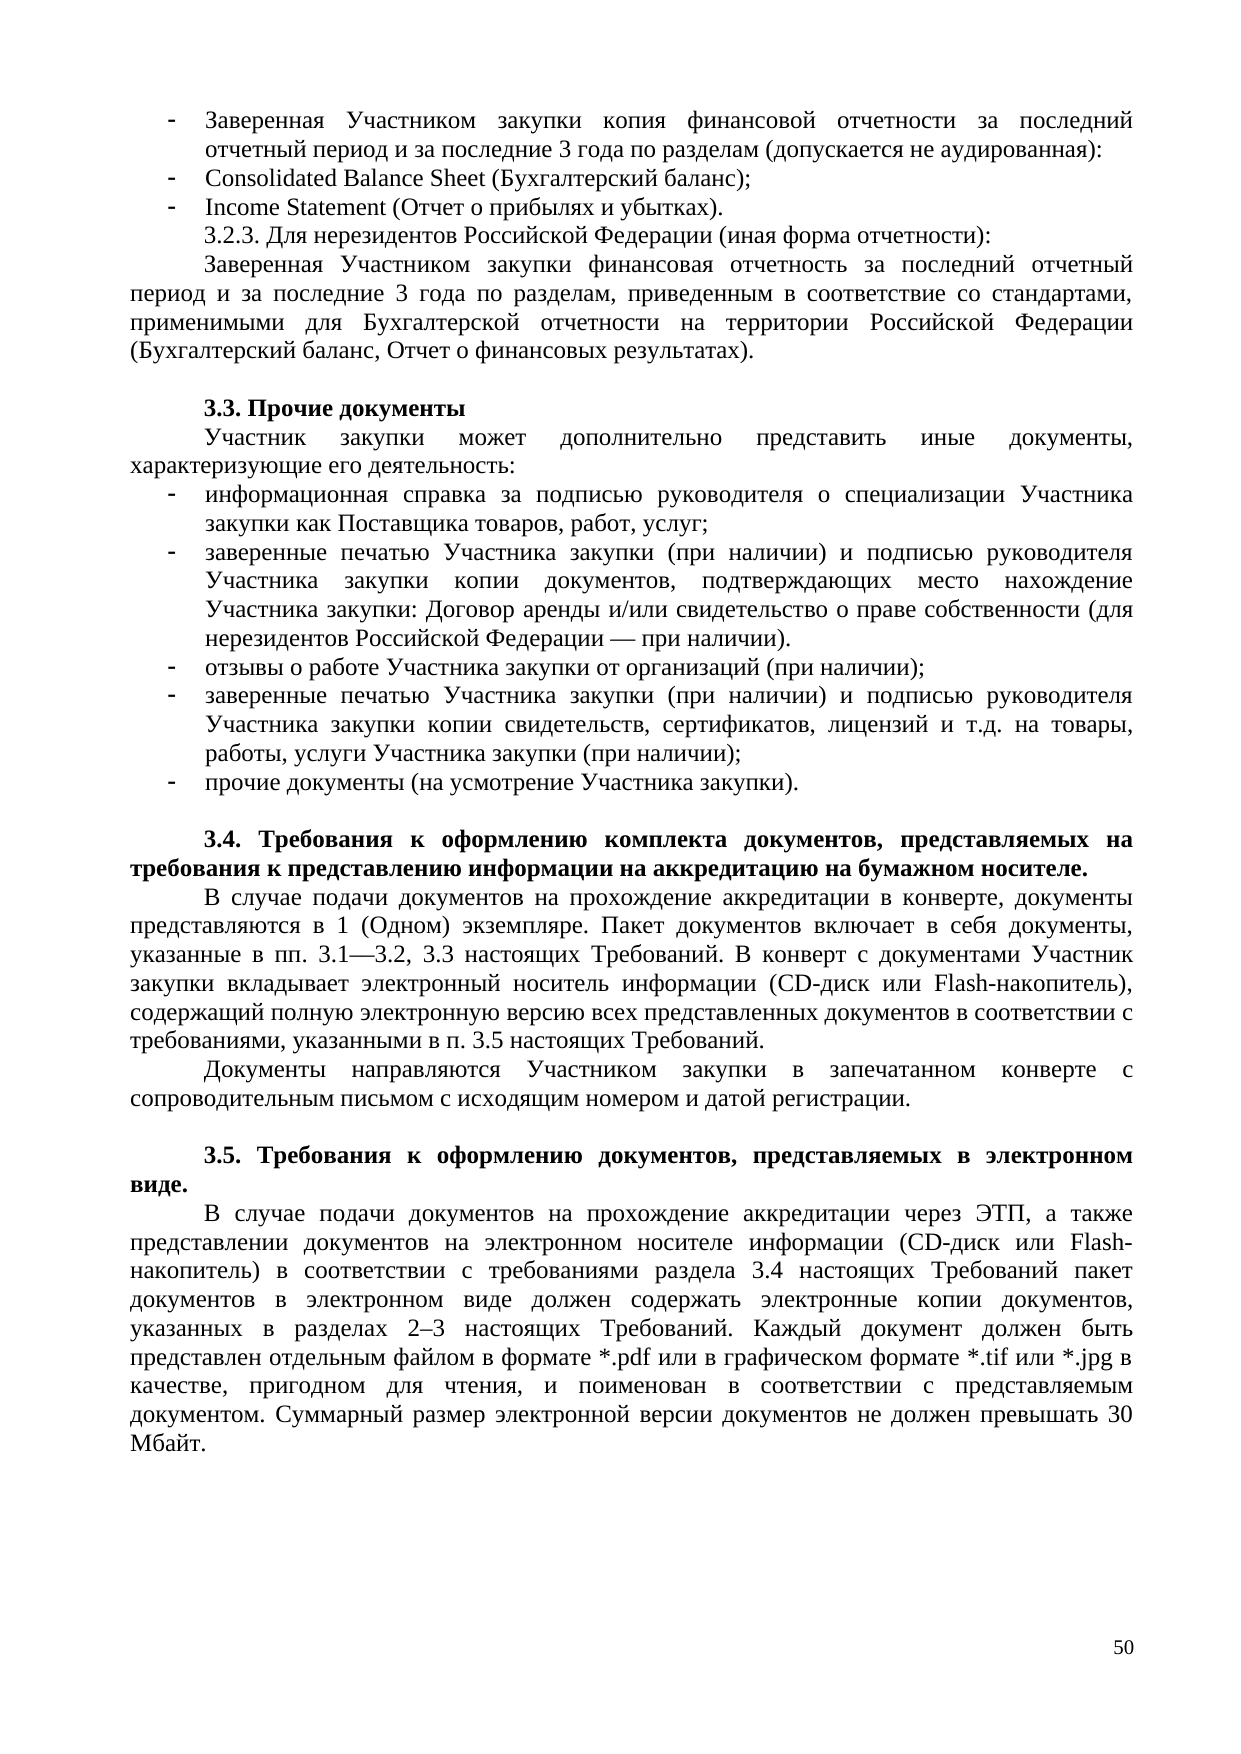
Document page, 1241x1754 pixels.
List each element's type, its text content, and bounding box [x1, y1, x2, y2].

list Income Statement (Отчет о прибылях и убытках). [167, 192, 1134, 221]
text 3.5. Требования к оформлению документов, представляемых в электронном виде. [130, 1141, 1134, 1198]
text В случае подачи документов на прохождение аккредитации в конверте, документы представляются в 1 (Одном) экземпляре. Пакет документов включает в себя документы, указанные в пп. 3.1––3.2, 3.3 настоящих Требований. В конверт с документами Участник закупки вкладывает электронный носитель информации (CD-диск или Flash-накопитель), содержащий полную электронную версию всех представленных документов в соответствии с требованиями, указанными в п. 3.5 настоящих Требований. [130, 882, 1134, 1054]
text 3.3. Прочие документы [130, 393, 1134, 422]
text 3.2.3. Для нерезидентов Российской Федерации (иная форма отчетности): [130, 221, 1134, 249]
text Документы направляются Участником закупки в запечатанном конверте с сопроводительным письмом с исходящим номером и датой регистрации. [130, 1054, 1134, 1112]
list отзывы о работе Участника закупки от организаций (при наличии); [167, 652, 1134, 681]
list Consolidated Balance Sheet (Бухгалтерский баланс); [167, 163, 1134, 192]
list заверенные печатью Участника закупки (при наличии) и подписью руководителя Участника закупки копии свидетельств, сертификатов, лицензий и т.д. на товары, работы, услуги Участника закупки (при наличии); [167, 681, 1134, 767]
text Заверенная Участником закупки финансовая отчетность за последний отчетный период и за последние 3 года по разделам, приведенным в соответствие со стандартами, применимыми для Бухгалтерской отчетности на территории Российской Федерации (Бухгалтерский баланс, Отчет о финансовых результатах). [130, 249, 1134, 364]
text 3.4. Требования к оформлению комплекта документов, представляемых на требования к представлению информации на аккредитацию на бумажном носителе. [130, 824, 1134, 882]
list заверенные печатью Участника закупки (при наличии) и подписью руководителя Участника закупки копии документов, подтверждающих место нахождение Участника закупки: Договор аренды и/или свидетельство о праве собственности (для нерезидентов Российской Федерации — при наличии). [167, 537, 1134, 652]
list информационная справка за подписью руководителя о специализации Участника закупки как Поставщика товаров, работ, услуг; [167, 479, 1134, 537]
text Участник закупки может дополнительно представить иные документы, характеризующие его деятельность: [130, 422, 1134, 479]
list Заверенная Участником закупки копия финансовой отчетности за последний отчетный период и за последние 3 года по разделам (допускается не аудированная): [167, 106, 1134, 163]
text В случае подачи документов на прохождение аккредитации через ЭТП, а также представлении документов на электронном носителе информации (CD-диск или Flash-накопитель) в соответствии с требованиями раздела 3.4 настоящих Требований пакет документов в электронном виде должен содержать электронные копии документов, указанных в разделах 2–3 настоящих Требований. Каждый документ должен быть представлен отдельным файлом в формате *.pdf или в графическом формате *.tif или *.jpg в качестве, пригодном для чтения, и поименован в соответствии с представляемым документом. Суммарный размер электронной версии документов не должен превышать 30 Мбайт. [130, 1198, 1134, 1457]
list прочие документы (на усмотрение Участника закупки). [167, 767, 1134, 796]
